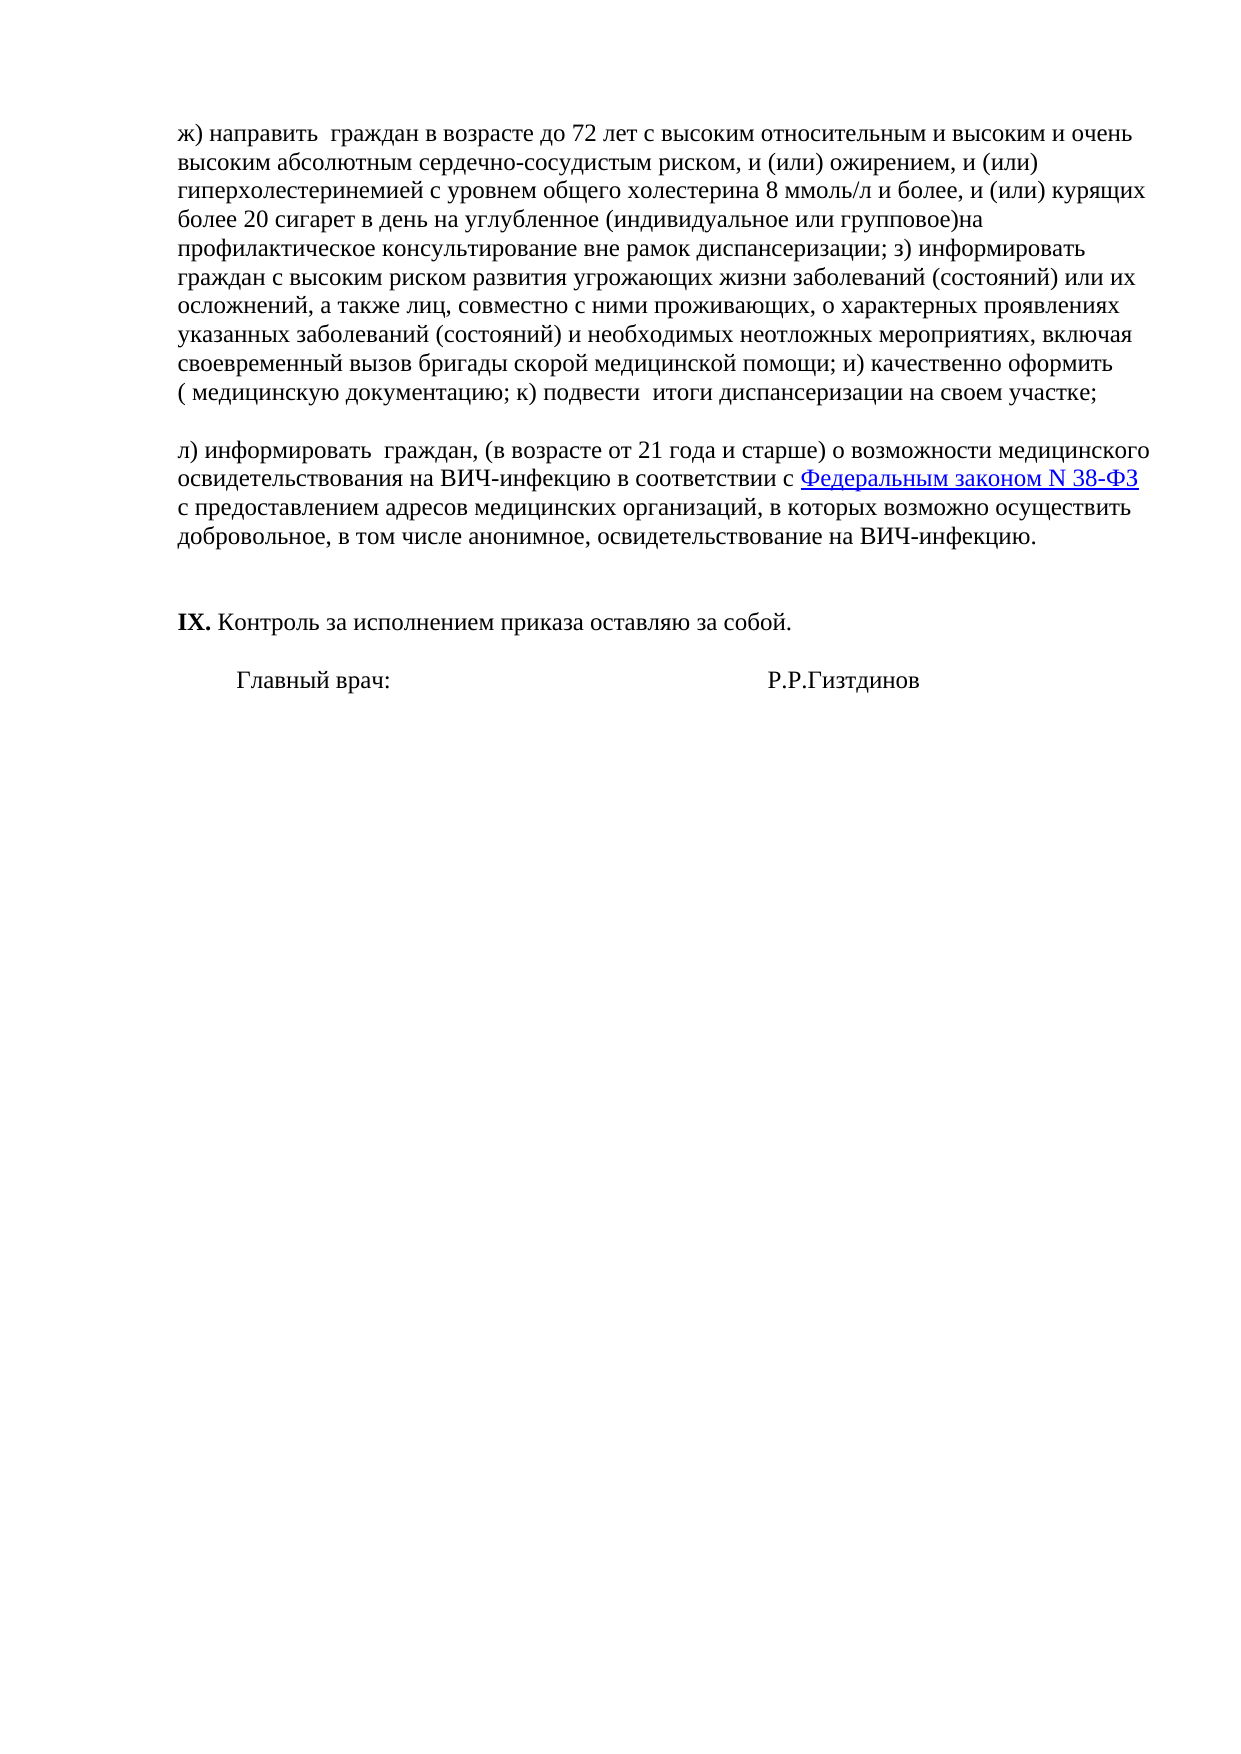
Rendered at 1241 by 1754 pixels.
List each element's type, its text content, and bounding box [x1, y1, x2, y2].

text IX. Контроль за исполнением приказа оставляю за собой. [177, 607, 1152, 636]
text л) информировать граждан, (в возрасте от 21 года и старше) о возможности медицинского освидетельствования на ВИЧ-инфекцию в соответствии с Федеральным законом N 38-ФЗ с предоставлением адресов медицинских организаций, в которых возможно осуществить добровольное, в том числе анонимное, освидетельствование на ВИЧ-инфекцию. [177, 435, 1152, 578]
text ж) направить граждан в возрасте до 72 лет с высоким относительным и высоким и очень высоким абсолютным сердечно-сосудистым риском, и (или) ожирением, и (или) гиперхолестеринемией с уровнем общего холестерина 8 ммоль/л и более, и (или) курящих более 20 сигарет в день на углубленное (индивидуальное или групповое)на профилактическое консультирование вне рамок диспансеризации; з) информировать граждан с высоким риском развития угрожающих жизни заболеваний (состояний) или их осложнений, а также лиц, совместно с ними проживающих, о характерных проявлениях указанных заболеваний (состояний) и необходимых неотложных мероприятиях, включая своевременный вызов бригады скорой медицинской помощи; и) качественно оформить ( медицинскую документацию; к) подвести итоги диспансеризации на своем участке; [177, 118, 1152, 406]
text Главный врач: Р.Р.Гизтдинов [177, 665, 1152, 694]
